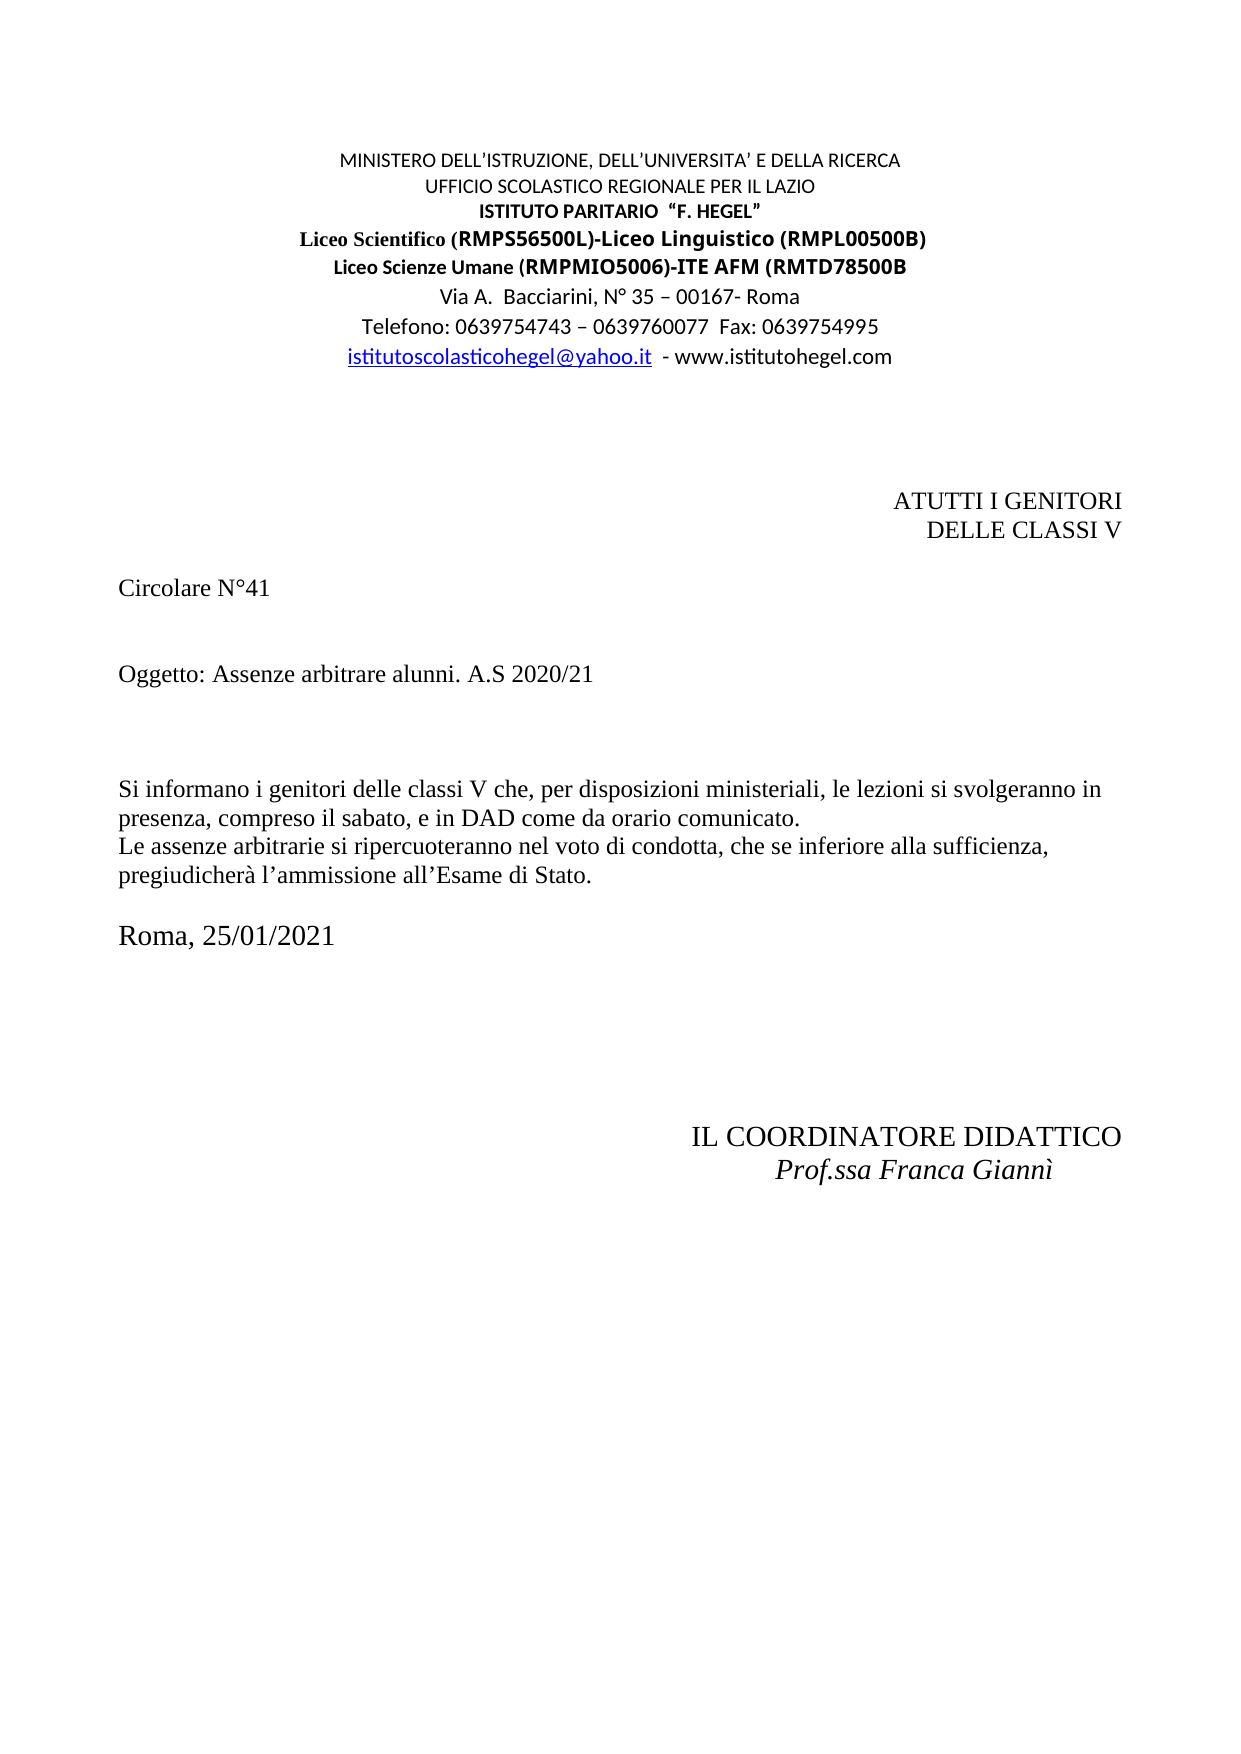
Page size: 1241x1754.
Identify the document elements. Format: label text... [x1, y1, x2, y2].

text MINISTERO DELL’ISTRUZIONE, DELL’UNIVERSITA’ E DELLA RICERCA [118, 148, 1122, 173]
text Roma, 25/01/2021 [118, 918, 1122, 951]
text Telefono: 0639754743 – 0639760077 Fax: 0639754995 [118, 312, 1122, 340]
text Prof.ssa Franca Giannì [118, 1152, 1122, 1186]
text ATUTTI I GENITORI [118, 486, 1122, 515]
text UFFICIO SCOLASTICO REGIONALE PER IL LAZIO [118, 173, 1122, 198]
text Liceo Scientifico (RMPS56500L)-Liceo Linguistico (RMPL00500B) [103, 224, 1122, 252]
text ISTITUTO PARITARIO “F. HEGEL” [118, 198, 1122, 224]
text Le assenze arbitrarie si ripercuoteranno nel voto di condotta, che se inferiore alla sufficienza, pregiudicherà l’ammissione all’Esame di Stato. [118, 831, 1122, 889]
text Oggetto: Assenze arbitrare alunni. A.S 2020/21 [118, 659, 1122, 688]
text istitutoscolasticohegel@yahoo.it - www.istitutohegel.com [118, 342, 1122, 370]
text Liceo Scienze Umane (RMPMIO5006)-ITE AFM (RMTD78500B [118, 252, 1122, 281]
text DELLE CLASSI V [118, 515, 1122, 544]
text Circolare N°41 [118, 573, 1122, 601]
text IL COORDINATORE DIDATTICO [118, 1119, 1122, 1152]
text Via A. Bacciarini, N° 35 – 00167- Roma [118, 282, 1122, 310]
text Si informano i genitori delle classi V che, per disposizioni ministeriali, le lezioni si svolgeranno in presenza, compreso il sabato, e in DAD come da orario comunicato. [118, 774, 1122, 831]
